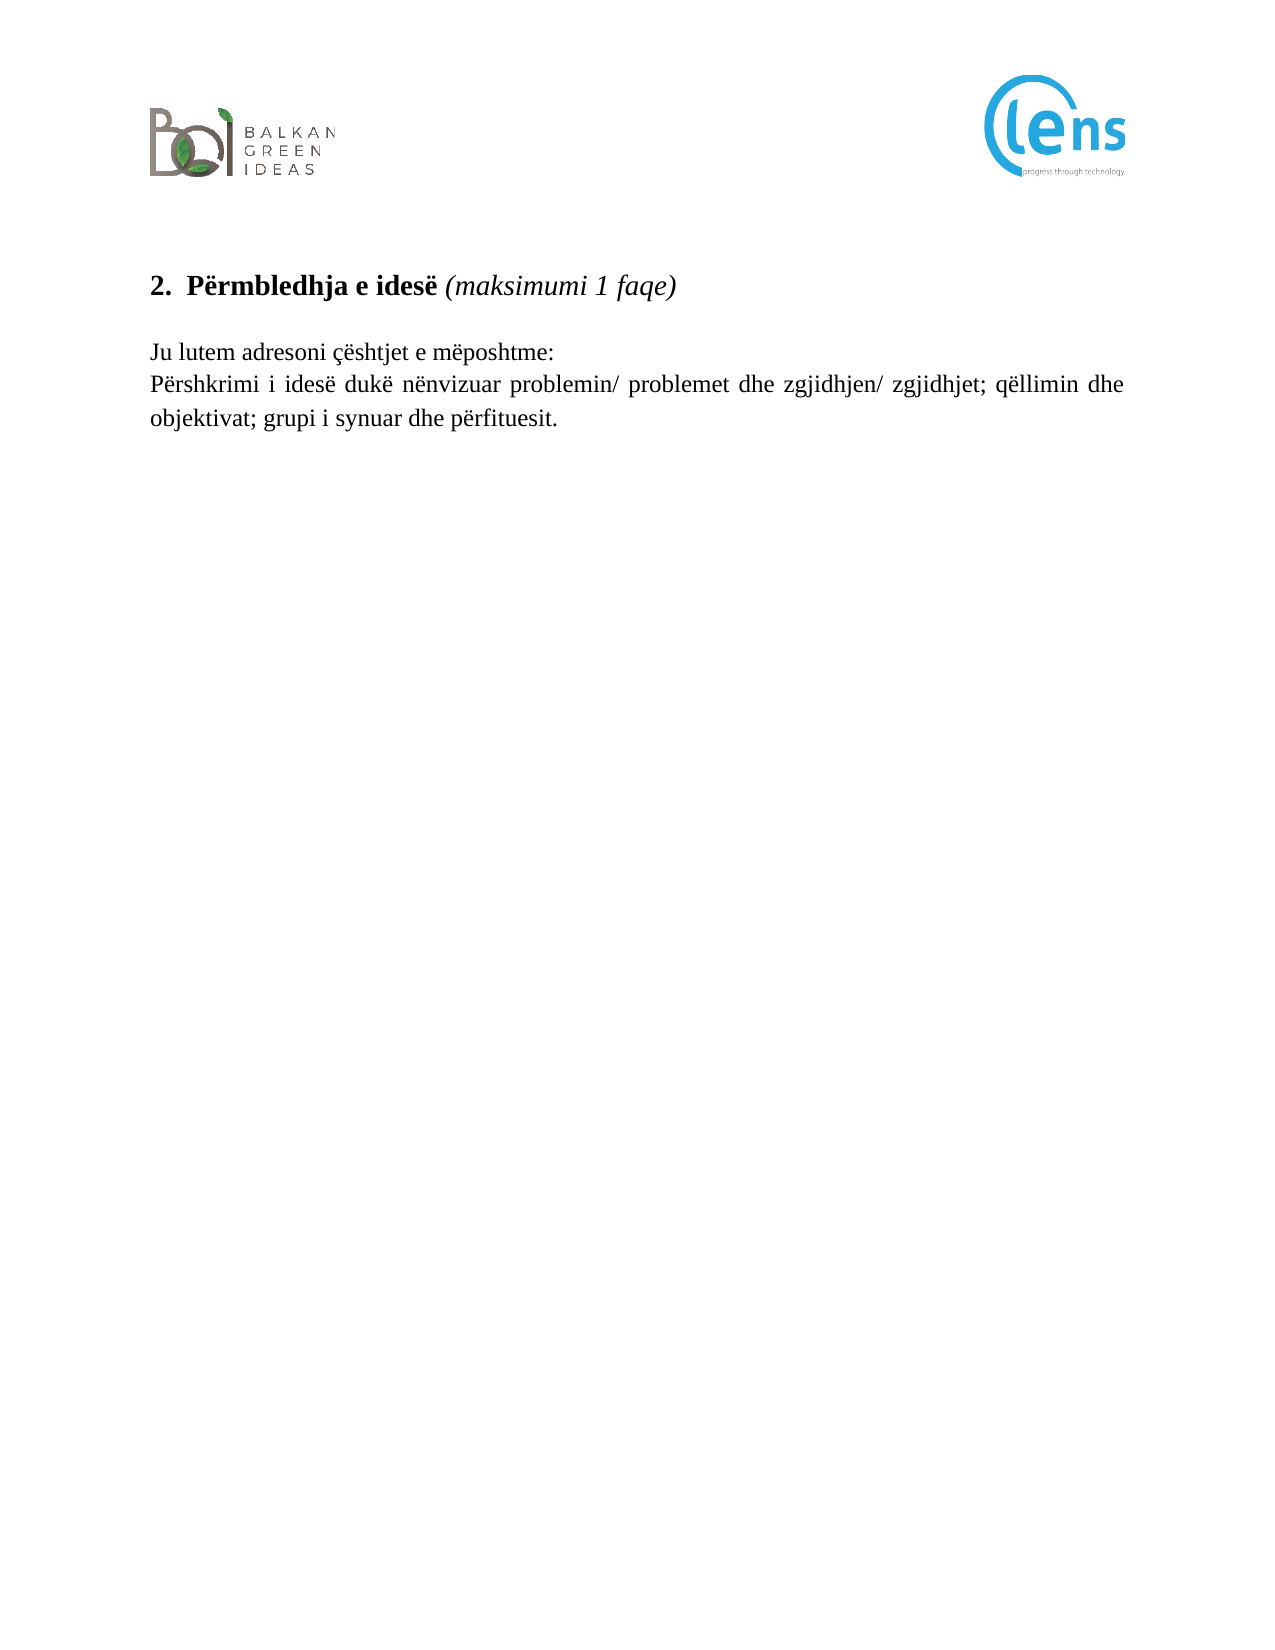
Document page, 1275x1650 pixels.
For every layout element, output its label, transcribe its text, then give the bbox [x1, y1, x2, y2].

picture [984, 75, 1125, 177]
text 2. Përmbledhja e idesë (maksimumi 1 faqe) [150, 268, 1125, 301]
picture [150, 108, 335, 177]
text Përshkrimi i idesë dukë nënvizuar problemin/ problemet dhe zgjidhjen/ zgjidhjet; qëllimin dhe objektivat; grupi i synuar dhe përfituesit. [150, 369, 1125, 431]
text Ju lutem adresoni çështjet e mëposhtme: [150, 337, 1125, 365]
